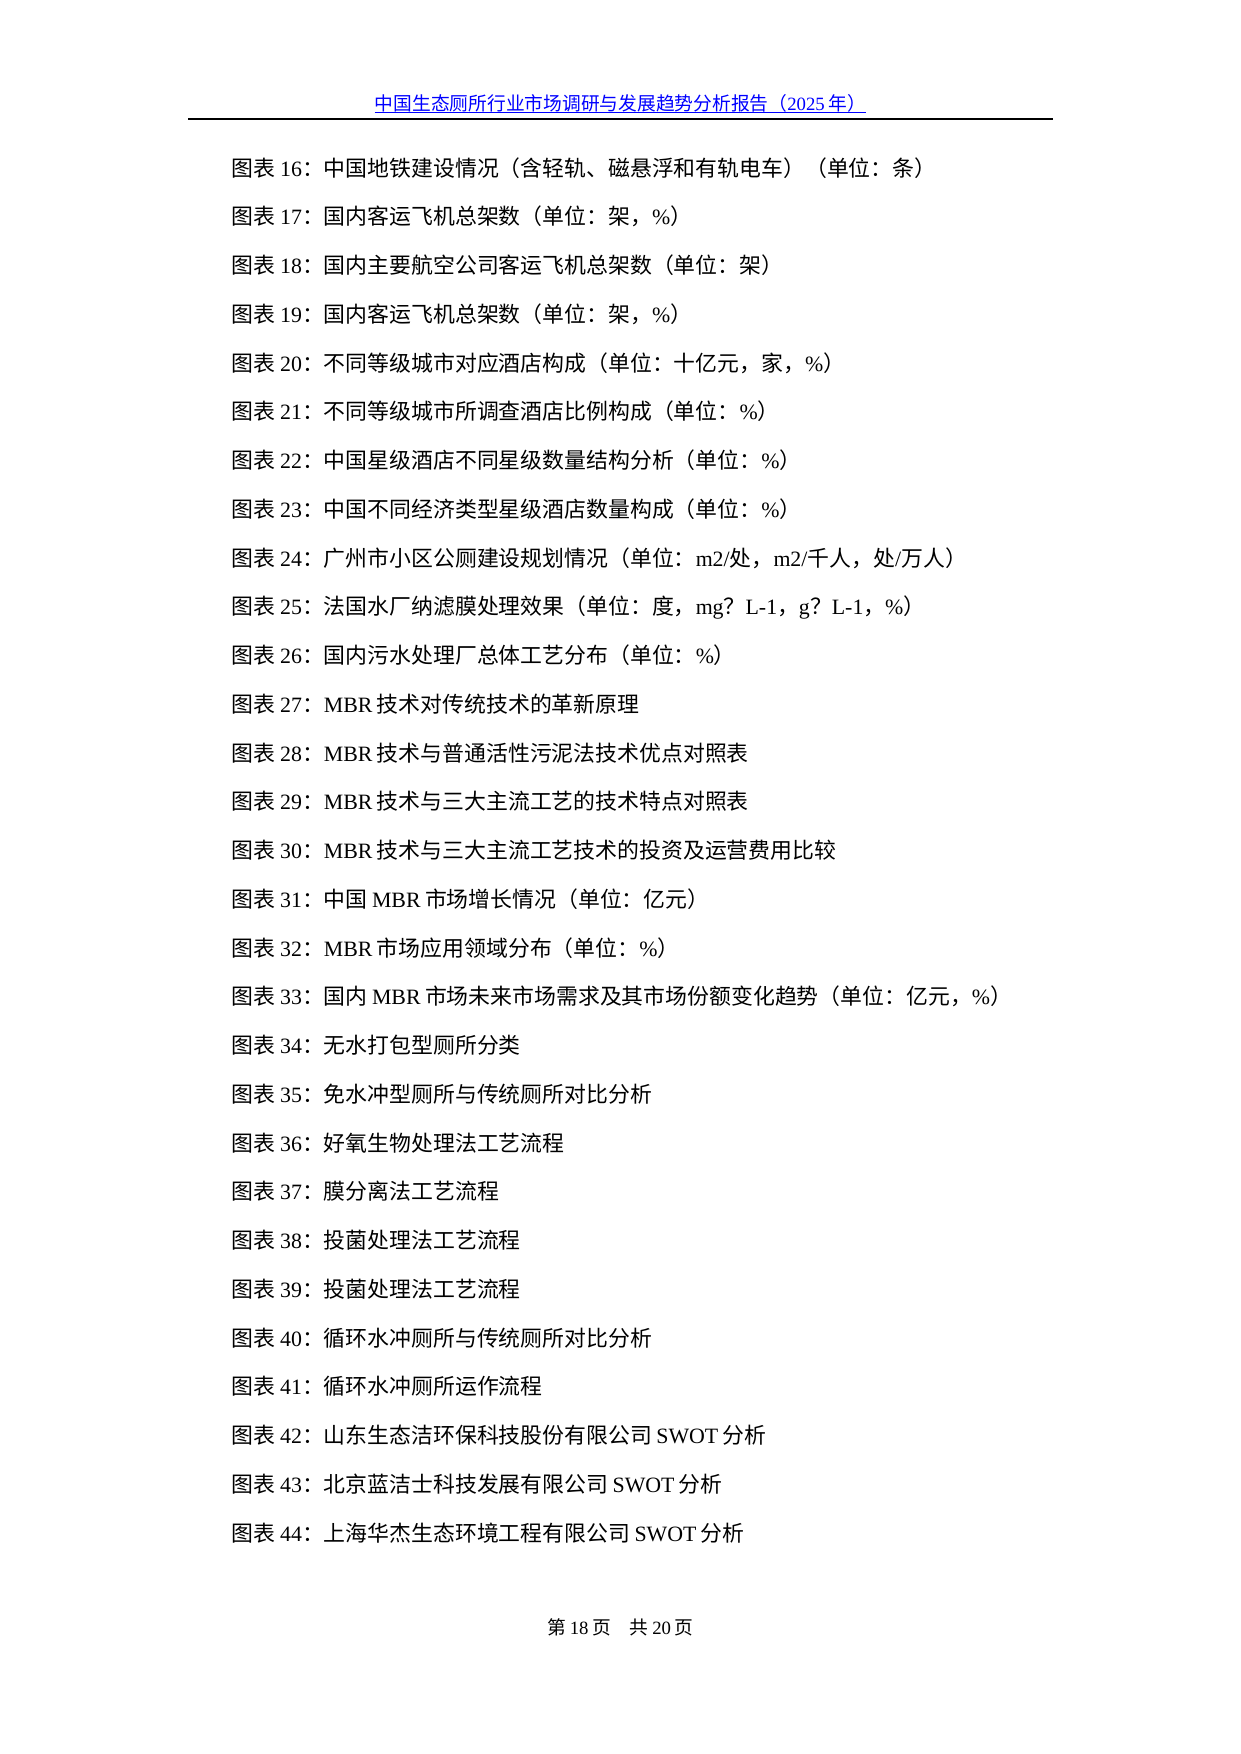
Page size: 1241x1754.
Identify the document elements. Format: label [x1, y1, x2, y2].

text [187, 150, 1053, 1548]
